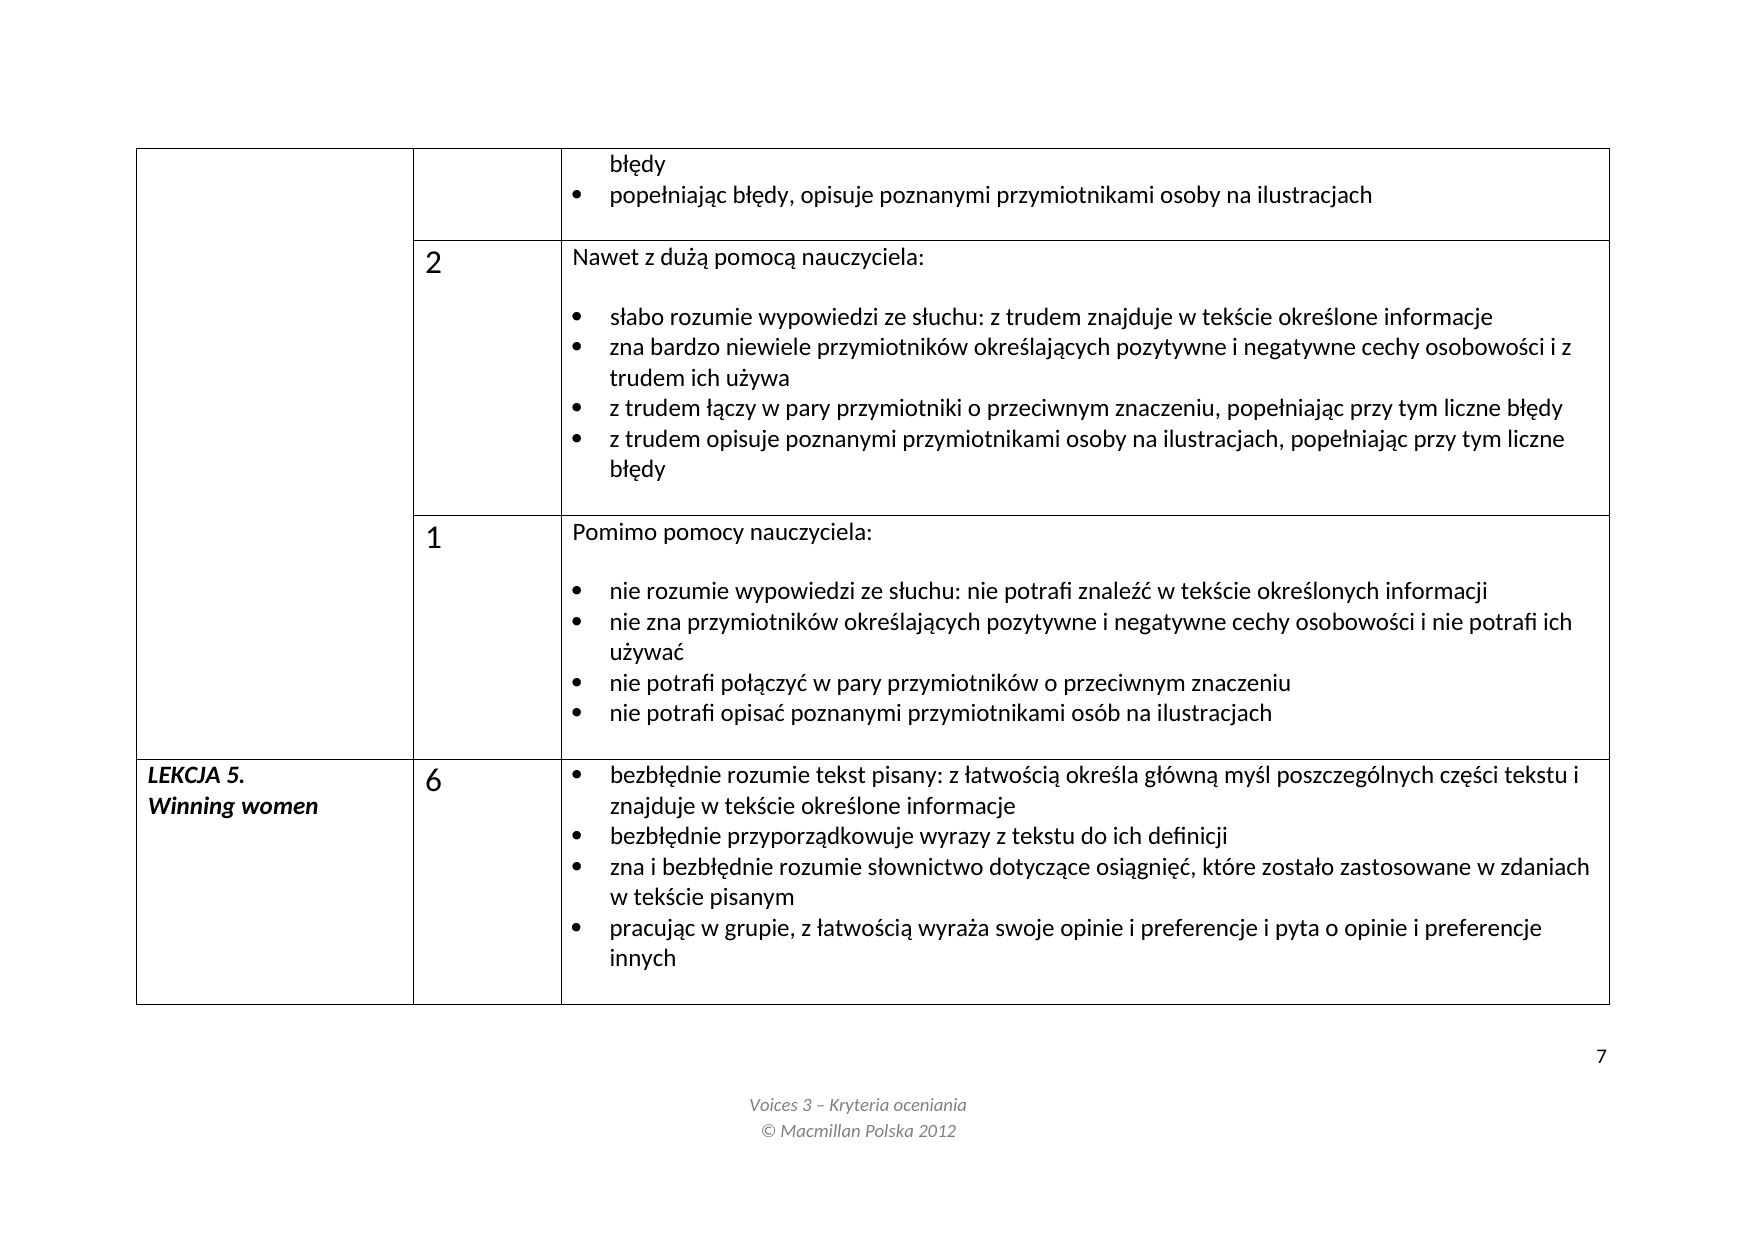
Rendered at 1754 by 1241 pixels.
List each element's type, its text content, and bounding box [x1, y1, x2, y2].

table_cell 3 [414, 149, 561, 240]
table_cell Pomimo pomocy nauczyciela: nie rozumie wypowiedzi ze słuchu: nie potrafi znaleźć w tekście określonych informacji nie zna przymiotników określających pozytywne i negatywne cechy osobowości i nie potrafi ich używać nie potrafi połączyć w pary przymiotników o przeciwnym znaczeniu nie potrafi opisać poznanymi przymiotnikami osób na ilustracjach [562, 516, 1609, 758]
table_cell Nawet z dużą pomocą nauczyciela: słabo rozumie wypowiedzi ze słuchu: z trudem znajduje w tekście określone informacje zna bardzo niewiele przymiotników określających pozytywne i negatywne cechy osobowości i z trudem ich używa z trudem łączy w pary przymiotniki o przeciwnym znaczeniu, popełniając przy tym liczne błędy z trudem opisuje poznanymi przymiotnikami osoby na ilustracjach, popełniając przy tym liczne błędy [562, 241, 1609, 514]
table_cell 1 [414, 516, 561, 758]
table_cell 6 [414, 760, 561, 1004]
table_cell 2 [414, 241, 561, 514]
table_cell bezbłędnie rozumie tekst pisany: z łatwością określa główną myśl poszczególnych części tekstu i znajduje w tekście określone informacje bezbłędnie przyporządkowuje wyrazy z tekstu do ich definicji zna i bezbłędnie rozumie słownictwo dotyczące osiągnięć, które zostało zastosowane w zdaniach w tekście pisanym pracując w grupie, z łatwością wyraża swoje opinie i preferencje i pyta o opinie i preferencje innych [562, 760, 1609, 1004]
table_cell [562, 149, 1609, 240]
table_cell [137, 760, 413, 1004]
